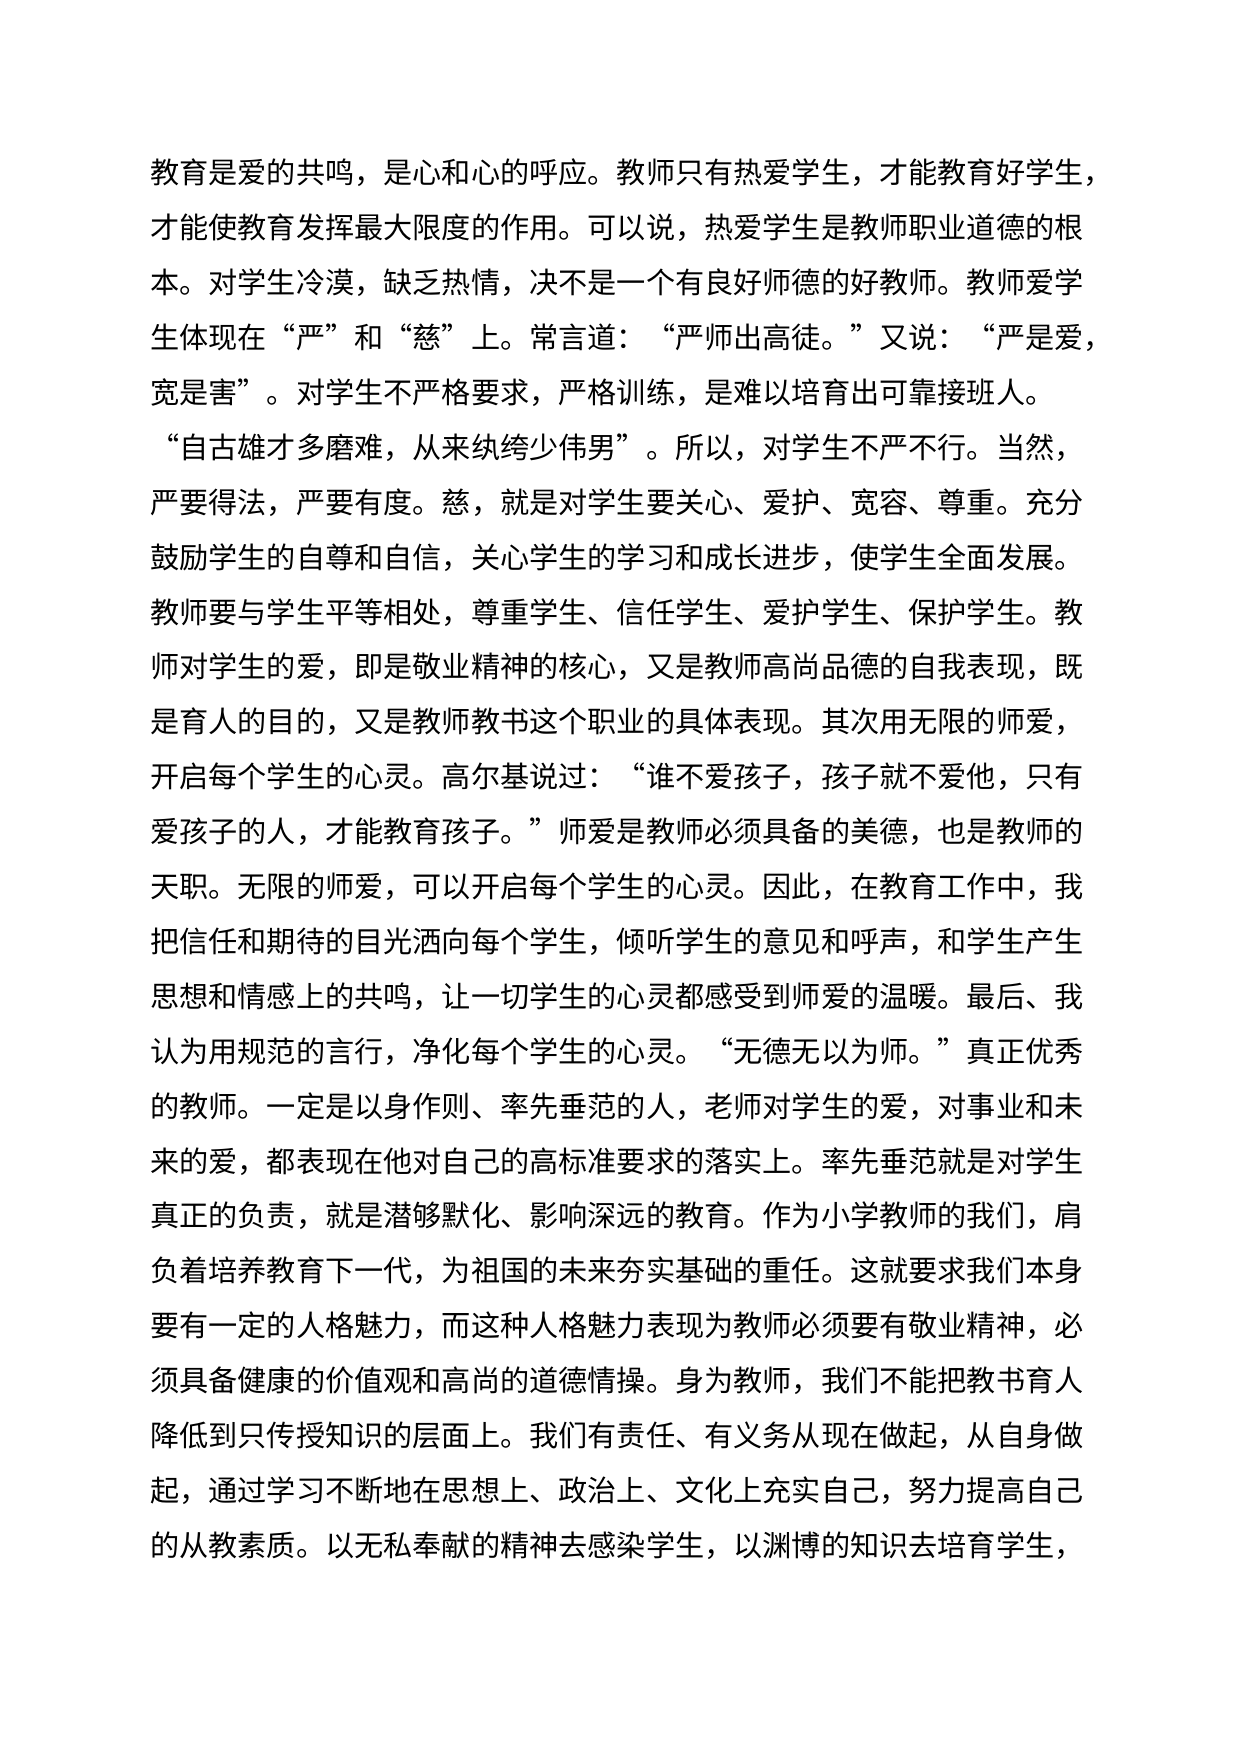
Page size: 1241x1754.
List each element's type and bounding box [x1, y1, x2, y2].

text [150, 150, 1090, 1565]
